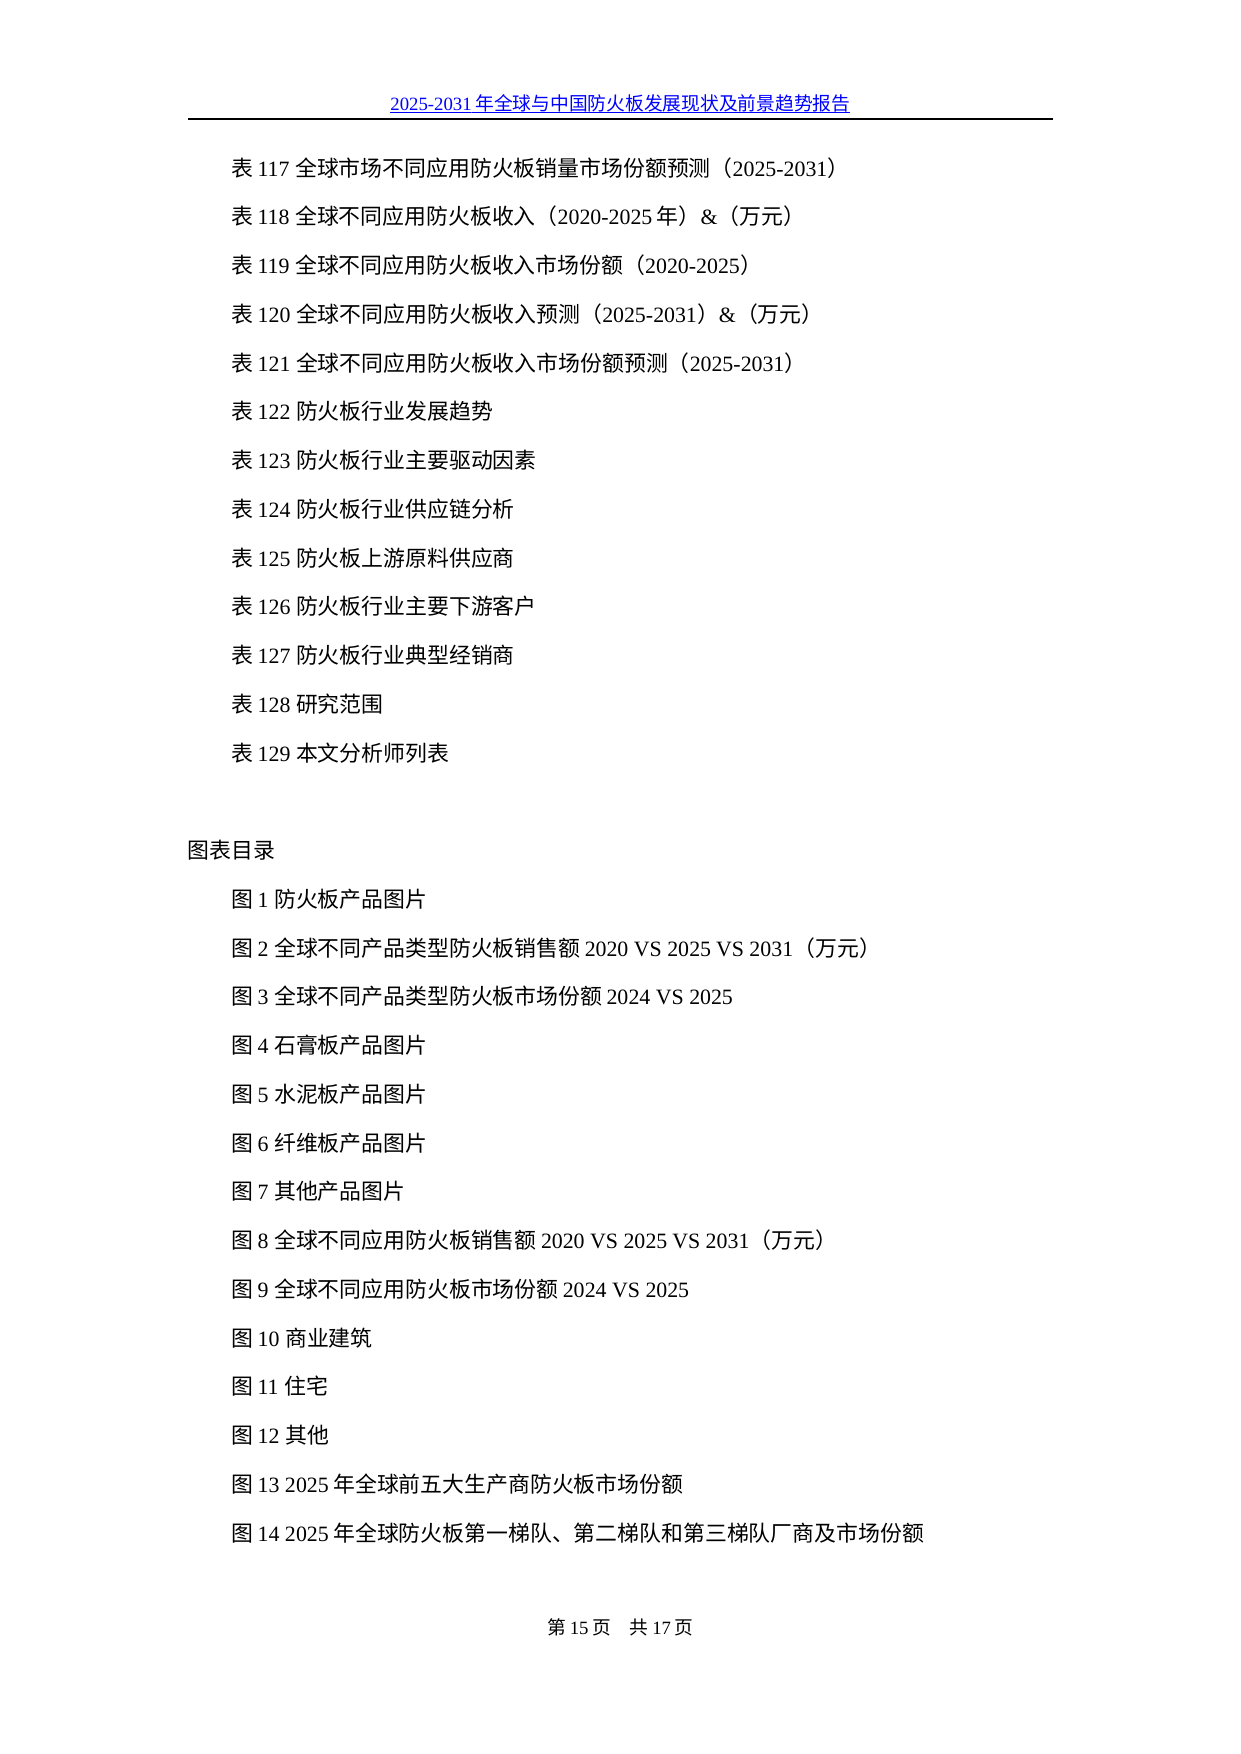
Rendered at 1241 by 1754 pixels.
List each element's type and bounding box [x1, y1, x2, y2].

text [187, 150, 1053, 1548]
